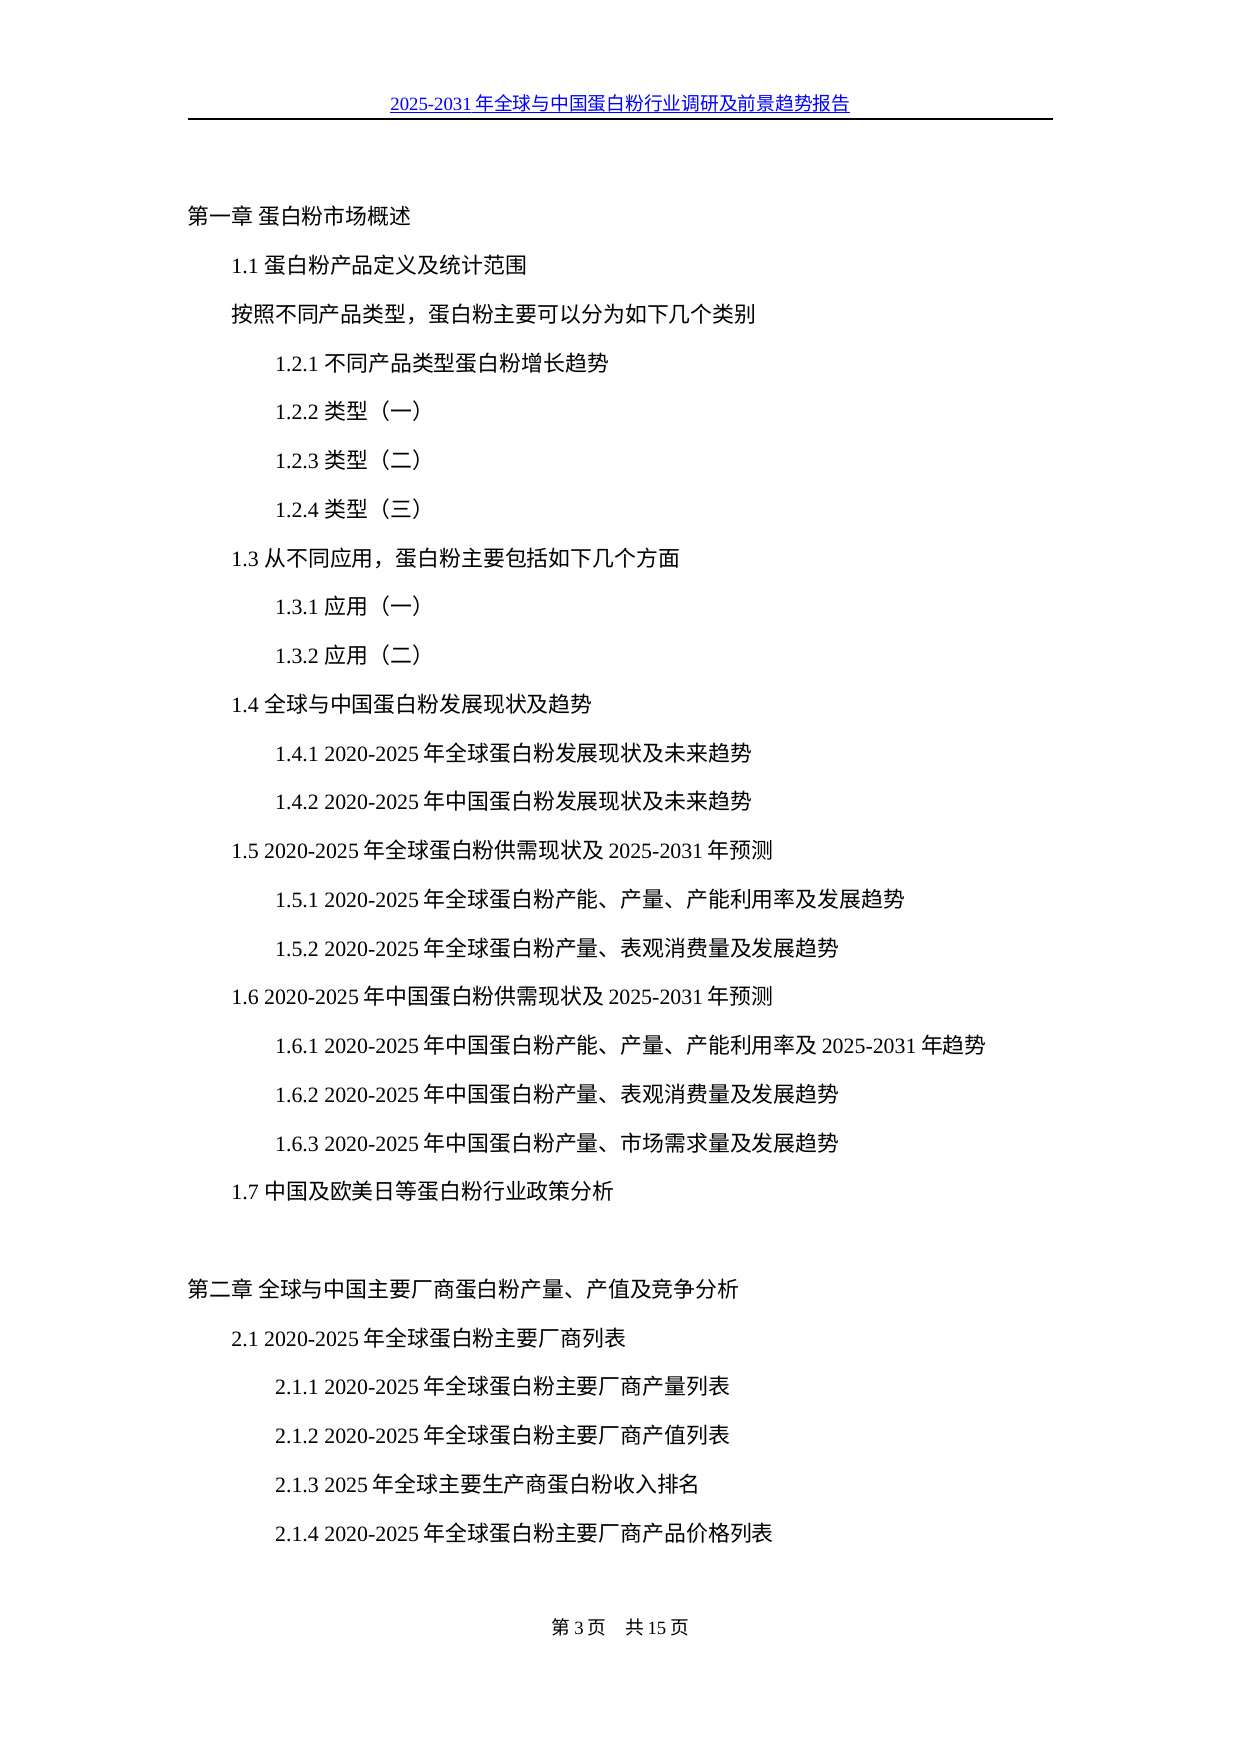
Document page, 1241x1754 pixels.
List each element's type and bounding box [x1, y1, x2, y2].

text [187, 150, 1053, 1548]
